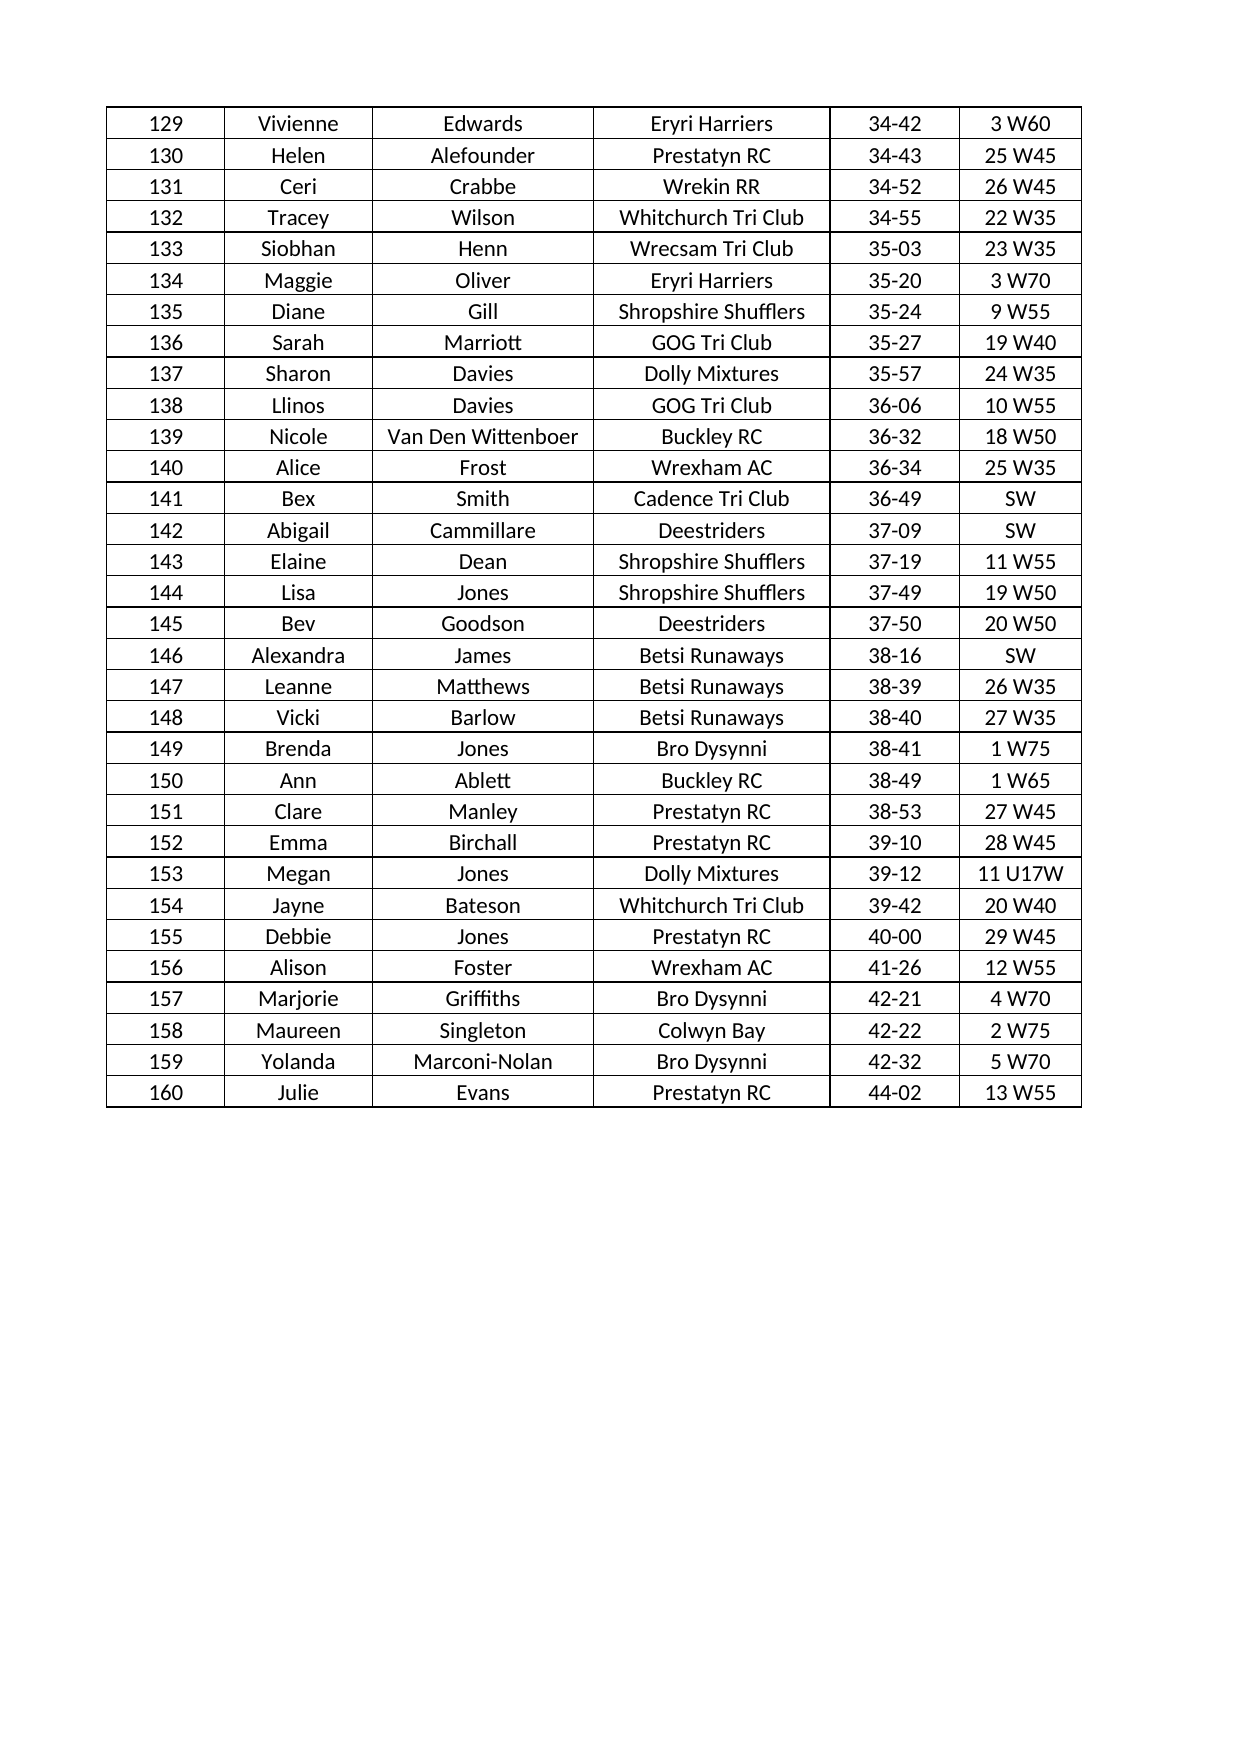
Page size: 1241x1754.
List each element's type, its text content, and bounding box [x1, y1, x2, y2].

table_cell GOG Tri Club [594, 326, 829, 356]
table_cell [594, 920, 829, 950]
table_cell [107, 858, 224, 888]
table_cell Diane [225, 295, 372, 325]
table_cell 142 [107, 514, 224, 544]
table_cell Davies [373, 389, 593, 419]
table_cell 135 [107, 295, 224, 325]
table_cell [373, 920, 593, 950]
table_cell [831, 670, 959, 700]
table_cell 143 [107, 545, 224, 575]
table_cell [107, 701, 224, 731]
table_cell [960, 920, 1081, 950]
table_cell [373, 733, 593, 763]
table_cell 19 W40 [960, 326, 1081, 356]
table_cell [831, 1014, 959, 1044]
table_cell Wrecsam Tri Club [594, 233, 829, 263]
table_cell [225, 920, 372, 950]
table_cell Gill [373, 295, 593, 325]
table_cell 34-42 [831, 108, 959, 138]
table_cell 9 W55 [960, 295, 1081, 325]
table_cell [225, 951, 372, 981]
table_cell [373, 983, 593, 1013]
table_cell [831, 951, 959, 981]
table_cell 134 [107, 264, 224, 294]
table_cell 130 [107, 139, 224, 169]
table_cell 36-06 [831, 389, 959, 419]
table_cell 37-09 [831, 514, 959, 544]
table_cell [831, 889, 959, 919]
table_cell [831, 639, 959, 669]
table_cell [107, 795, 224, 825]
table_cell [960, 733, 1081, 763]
table_cell 131 [107, 170, 224, 200]
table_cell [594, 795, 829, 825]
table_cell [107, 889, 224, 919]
table_cell Davies [373, 358, 593, 388]
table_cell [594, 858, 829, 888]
table_cell Cammillare [373, 514, 593, 544]
table_cell Nicole [225, 420, 372, 450]
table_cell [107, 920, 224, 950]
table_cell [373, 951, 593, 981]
table_cell Crabbe [373, 170, 593, 200]
table_cell Whitchurch Tri Club [594, 201, 829, 231]
table_cell Shropshire Shufflers [594, 545, 829, 575]
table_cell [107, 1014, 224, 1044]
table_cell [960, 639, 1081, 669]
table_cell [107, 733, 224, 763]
table_cell 133 [107, 233, 224, 263]
table_cell Shropshire Shufflers [594, 295, 829, 325]
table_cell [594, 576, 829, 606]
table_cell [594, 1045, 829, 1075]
table_cell 3 W60 [960, 108, 1081, 138]
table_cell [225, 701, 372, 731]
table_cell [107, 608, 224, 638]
table_cell Maggie [225, 264, 372, 294]
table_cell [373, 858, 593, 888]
table_cell 26 W45 [960, 170, 1081, 200]
table_cell Bex [225, 483, 372, 513]
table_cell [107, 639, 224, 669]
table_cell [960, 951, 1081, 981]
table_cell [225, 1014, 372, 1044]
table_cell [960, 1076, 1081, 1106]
table_cell 25 W45 [960, 139, 1081, 169]
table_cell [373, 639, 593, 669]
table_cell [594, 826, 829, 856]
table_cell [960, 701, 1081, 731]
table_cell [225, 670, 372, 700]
table_cell Alice [225, 451, 372, 481]
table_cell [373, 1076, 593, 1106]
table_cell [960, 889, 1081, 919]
table_cell Eryri Harriers [594, 108, 829, 138]
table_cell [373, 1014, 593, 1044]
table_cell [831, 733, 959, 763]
table_cell 34-52 [831, 170, 959, 200]
table_cell 23 W35 [960, 233, 1081, 263]
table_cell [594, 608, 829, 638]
table_cell Smith [373, 483, 593, 513]
table_cell Oliver [373, 264, 593, 294]
table_cell SW [960, 514, 1081, 544]
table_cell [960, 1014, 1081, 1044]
table_cell Vivienne [225, 108, 372, 138]
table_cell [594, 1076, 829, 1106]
table_cell SW [960, 483, 1081, 513]
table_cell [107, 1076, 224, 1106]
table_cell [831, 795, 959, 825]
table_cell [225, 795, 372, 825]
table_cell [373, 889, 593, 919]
table_cell 22 W35 [960, 201, 1081, 231]
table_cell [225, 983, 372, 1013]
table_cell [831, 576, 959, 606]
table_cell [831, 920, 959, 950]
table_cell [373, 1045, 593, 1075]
table_cell 35-20 [831, 264, 959, 294]
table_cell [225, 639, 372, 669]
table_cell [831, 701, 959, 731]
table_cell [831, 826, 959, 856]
table_cell 35-57 [831, 358, 959, 388]
table_cell Ceri [225, 170, 372, 200]
table_cell 11 W55 [960, 545, 1081, 575]
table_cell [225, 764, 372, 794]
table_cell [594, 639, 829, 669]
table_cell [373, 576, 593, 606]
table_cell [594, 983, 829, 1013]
table_cell Dean [373, 545, 593, 575]
table_cell Abigail [225, 514, 372, 544]
table_cell Wilson [373, 201, 593, 231]
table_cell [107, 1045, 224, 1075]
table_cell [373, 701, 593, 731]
table_cell Van Den Wittenboer [373, 420, 593, 450]
table_cell 36-49 [831, 483, 959, 513]
table_cell Dolly Mixtures [594, 358, 829, 388]
table_cell Frost [373, 451, 593, 481]
table_cell Sarah [225, 326, 372, 356]
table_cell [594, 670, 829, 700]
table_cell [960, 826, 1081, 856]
table_cell Cadence Tri Club [594, 483, 829, 513]
table_cell 34-55 [831, 201, 959, 231]
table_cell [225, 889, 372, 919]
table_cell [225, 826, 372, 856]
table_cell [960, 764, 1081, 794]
table_cell 36-32 [831, 420, 959, 450]
table_cell Helen [225, 139, 372, 169]
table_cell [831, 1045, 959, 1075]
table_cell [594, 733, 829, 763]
table_cell 132 [107, 201, 224, 231]
table_cell 137 [107, 358, 224, 388]
table_cell Deestriders [594, 514, 829, 544]
table_cell Henn [373, 233, 593, 263]
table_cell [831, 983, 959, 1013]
table_cell 3 W70 [960, 264, 1081, 294]
table_cell 139 [107, 420, 224, 450]
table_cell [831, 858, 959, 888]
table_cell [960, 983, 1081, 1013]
table_cell Lisa [225, 576, 372, 606]
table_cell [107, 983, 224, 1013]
table_cell Wrexham AC [594, 451, 829, 481]
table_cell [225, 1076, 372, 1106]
table_cell 37-19 [831, 545, 959, 575]
table_cell 35-27 [831, 326, 959, 356]
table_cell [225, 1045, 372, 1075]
table_cell 138 [107, 389, 224, 419]
table_cell 35-03 [831, 233, 959, 263]
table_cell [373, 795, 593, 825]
table_cell Llinos [225, 389, 372, 419]
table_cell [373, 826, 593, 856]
table_cell Prestatyn RC [594, 139, 829, 169]
table_cell 34-43 [831, 139, 959, 169]
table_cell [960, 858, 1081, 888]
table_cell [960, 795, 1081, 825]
table_cell Siobhan [225, 233, 372, 263]
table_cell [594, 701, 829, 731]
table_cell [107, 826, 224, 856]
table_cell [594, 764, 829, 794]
table_cell GOG Tri Club [594, 389, 829, 419]
table_cell Eryri Harriers [594, 264, 829, 294]
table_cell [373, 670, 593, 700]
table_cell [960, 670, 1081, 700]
table_cell Wrekin RR [594, 170, 829, 200]
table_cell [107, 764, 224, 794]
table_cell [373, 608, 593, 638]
table_cell 140 [107, 451, 224, 481]
table_cell Tracey [225, 201, 372, 231]
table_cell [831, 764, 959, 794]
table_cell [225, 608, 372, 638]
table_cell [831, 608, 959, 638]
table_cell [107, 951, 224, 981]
table_cell Edwards [373, 108, 593, 138]
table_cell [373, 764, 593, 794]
table_cell 24 W35 [960, 358, 1081, 388]
table_cell Buckley RC [594, 420, 829, 450]
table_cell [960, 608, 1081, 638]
table_cell 18 W50 [960, 420, 1081, 450]
table_cell 25 W35 [960, 451, 1081, 481]
table_cell Alefounder [373, 139, 593, 169]
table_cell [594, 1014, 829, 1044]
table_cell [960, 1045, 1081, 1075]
table_cell 10 W55 [960, 389, 1081, 419]
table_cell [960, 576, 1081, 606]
table_cell 35-24 [831, 295, 959, 325]
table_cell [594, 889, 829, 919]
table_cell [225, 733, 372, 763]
table_cell 36-34 [831, 451, 959, 481]
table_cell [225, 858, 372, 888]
table_cell Elaine [225, 545, 372, 575]
table_cell 141 [107, 483, 224, 513]
table_cell 136 [107, 326, 224, 356]
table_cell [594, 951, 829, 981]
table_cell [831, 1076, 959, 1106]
table_cell Marriott [373, 326, 593, 356]
table_cell 129 [107, 108, 224, 138]
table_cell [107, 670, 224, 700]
table_cell Sharon [225, 358, 372, 388]
table_cell 144 [107, 576, 224, 606]
